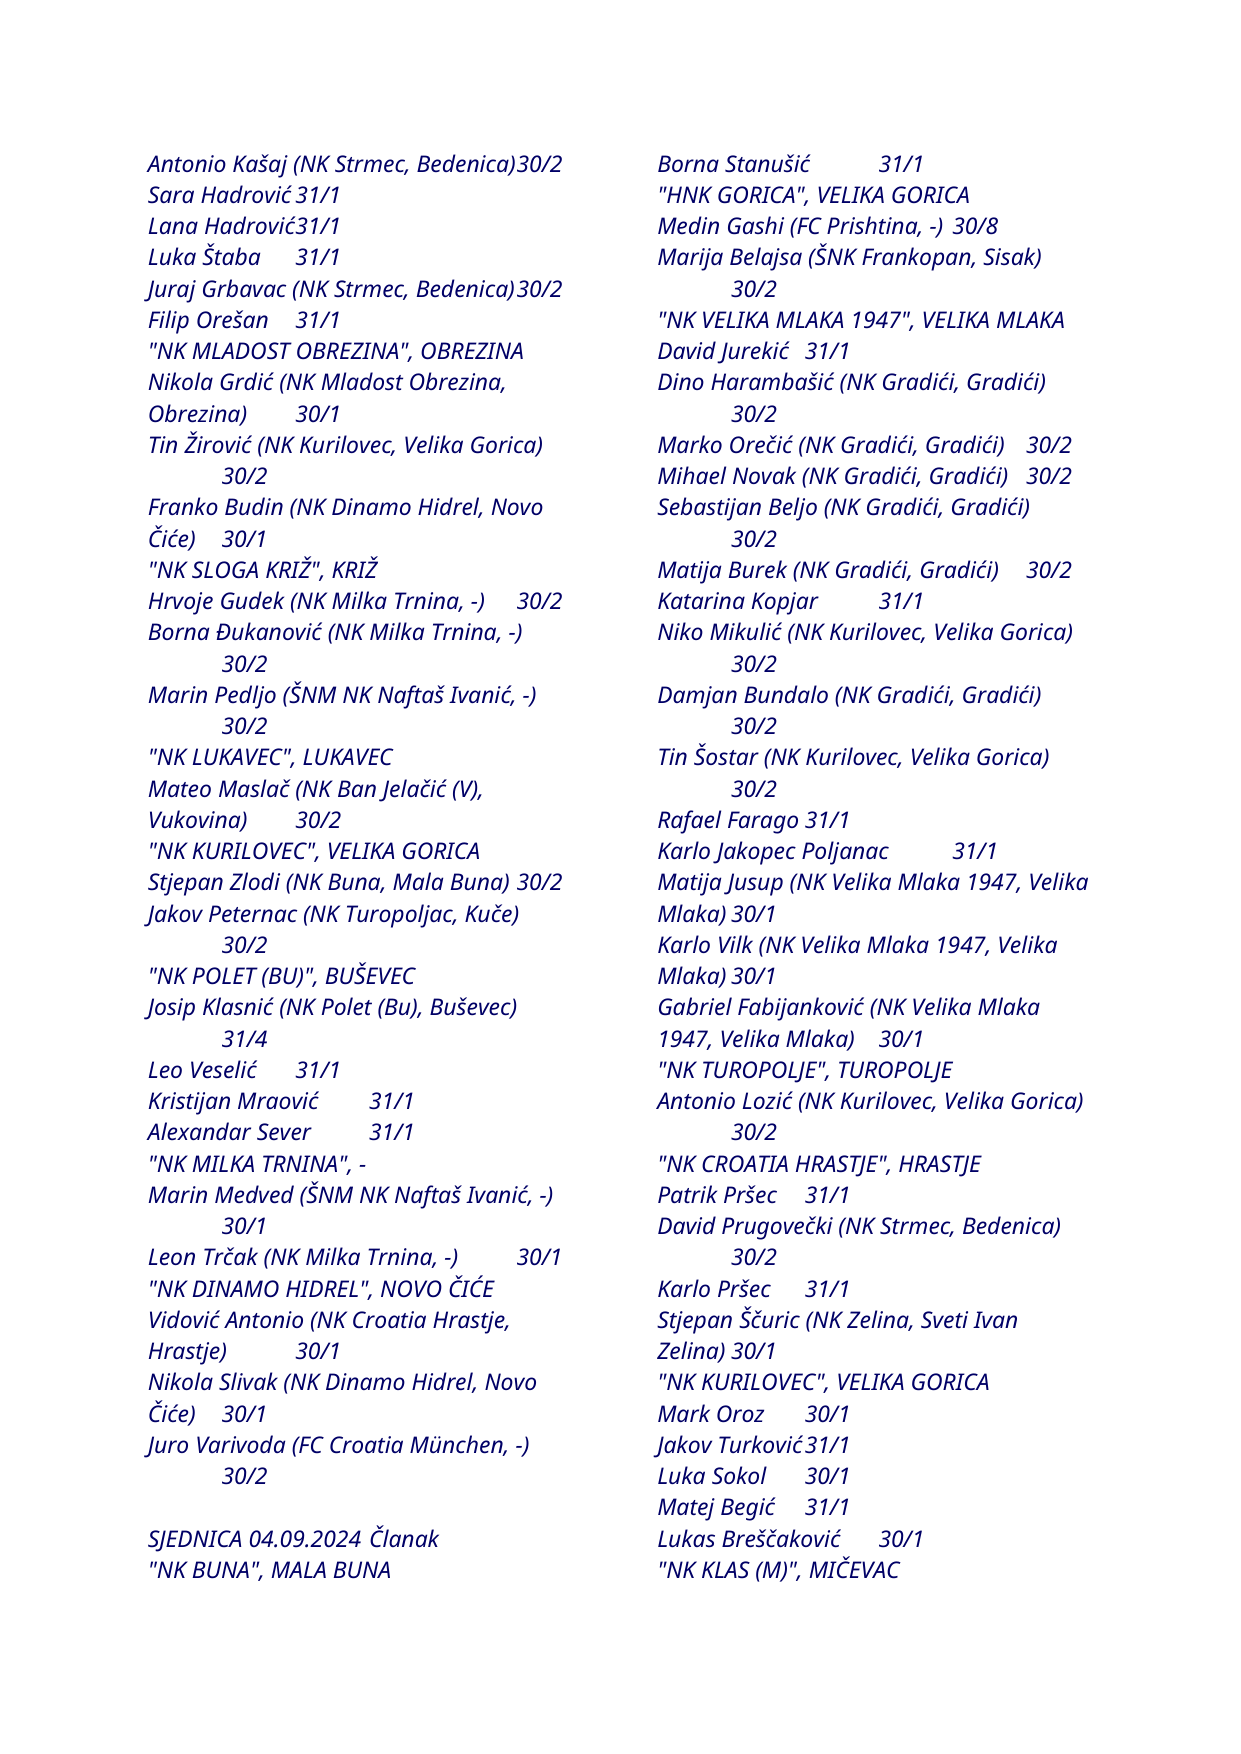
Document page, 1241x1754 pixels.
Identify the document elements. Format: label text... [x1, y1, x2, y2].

text Mateo Maslač (NK Ban Jelačić (V), Vukovina) 30/2 [148, 773, 583, 835]
text SJEDNICA 04.09.2024 Članak [148, 1523, 583, 1554]
text Jakov Peternac (NK Turopoljac, Kuče) 30/2 [148, 898, 583, 960]
text Jakov Turković 31/1 [657, 1429, 1093, 1460]
text Karlo Pršec 31/1 [657, 1273, 1093, 1304]
text Matej Begić 31/1 [657, 1491, 1093, 1523]
text Lukas Breščaković 30/1 [657, 1523, 1093, 1554]
text Leo Veselić 31/1 [148, 1054, 583, 1085]
text Mihael Novak (NK Gradići, Gradići) 30/2 [657, 460, 1093, 491]
text Matija Jusup (NK Velika Mlaka 1947, Velika Mlaka) 30/1 [657, 866, 1093, 929]
text Patrik Pršec 31/1 [657, 1179, 1093, 1210]
text Leon Trčak (NK Milka Trnina, -) 30/1 [148, 1241, 583, 1273]
text Luka Sokol 30/1 [657, 1460, 1093, 1491]
text "NK KURILOVEC", VELIKA GORICA [148, 835, 583, 866]
text Rafael Farago 31/1 [657, 804, 1093, 835]
text Sara Hadrović 31/1 [148, 179, 583, 210]
text Katarina Kopjar 31/1 [657, 585, 1093, 616]
text Antonio Lozić (NK Kurilovec, Velika Gorica) 30/2 [657, 1085, 1093, 1148]
text Antonio Kašaj (NK Strmec, Bedenica) 30/2 [148, 148, 583, 179]
text Juro Varivoda (FC Croatia München, -) 30/2 [148, 1429, 583, 1491]
text Lana Hadrović 31/1 [148, 210, 583, 241]
text Marija Belajsa (ŠNK Frankopan, Sisak) 30/2 [657, 241, 1093, 304]
text Dino Harambašić (NK Gradići, Gradići) 30/2 [657, 366, 1093, 429]
text Marko Orečić (NK Gradići, Gradići) 30/2 [657, 429, 1093, 460]
text Stjepan Zlodi (NK Buna, Mala Buna) 30/2 [148, 866, 583, 898]
text "NK CROATIA HRASTJE", HRASTJE [657, 1148, 1093, 1179]
text Damjan Bundalo (NK Gradići, Gradići) 30/2 [657, 679, 1093, 741]
text "NK LUKAVEC", LUKAVEC [148, 741, 583, 773]
text Borna Đukanović (NK Milka Trnina, -) 30/2 [148, 616, 583, 679]
text Hrvoje Gudek (NK Milka Trnina, -) 30/2 [148, 585, 583, 616]
text "NK VELIKA MLAKA 1947", VELIKA MLAKA [657, 304, 1093, 335]
text "NK KURILOVEC", VELIKA GORICA [657, 1366, 1093, 1398]
text "NK POLET (BU)", BUŠEVEC [148, 960, 583, 991]
text Nikola Grdić (NK Mladost Obrezina, Obrezina) 30/1 [148, 366, 583, 429]
text "NK BUNA", MALA BUNA [148, 1554, 583, 1585]
text Josip Klasnić (NK Polet (Bu), Buševec) 31/4 [148, 991, 583, 1054]
text Marin Medved (ŠNM NK Naftaš Ivanić, -) 30/1 [148, 1179, 583, 1241]
text "NK KLAS (M)", MIČEVAC [657, 1554, 1093, 1585]
text Matija Burek (NK Gradići, Gradići) 30/2 [657, 554, 1093, 585]
text Filip Orešan 31/1 [148, 304, 583, 335]
text "NK DINAMO HIDREL", NOVO ČIĆE [148, 1273, 583, 1304]
text Mark Oroz 30/1 [657, 1398, 1093, 1429]
text Borna Stanušić 31/1 [657, 148, 1093, 179]
text Medin Gashi (FC Prishtina, -) 30/8 [657, 210, 1093, 241]
text "HNK GORICA", VELIKA GORICA [657, 179, 1093, 210]
text Niko Mikulić (NK Kurilovec, Velika Gorica) 30/2 [657, 616, 1093, 679]
text Juraj Grbavac (NK Strmec, Bedenica) 30/2 [148, 273, 583, 304]
text Sebastijan Beljo (NK Gradići, Gradići) 30/2 [657, 491, 1093, 554]
text Karlo Vilk (NK Velika Mlaka 1947, Velika Mlaka) 30/1 [657, 929, 1093, 991]
text David Prugovečki (NK Strmec, Bedenica) 30/2 [657, 1210, 1093, 1273]
text Kristijan Mraović 31/1 [148, 1085, 583, 1116]
text Luka Štaba 31/1 [148, 241, 583, 273]
text Marin Pedljo (ŠNM NK Naftaš Ivanić, -) 30/2 [148, 679, 583, 741]
text Vidović Antonio (NK Croatia Hrastje, Hrastje) 30/1 [148, 1304, 583, 1366]
text "NK SLOGA KRIŽ", KRIŽ [148, 554, 583, 585]
text "NK TUROPOLJE", TUROPOLJE [657, 1054, 1093, 1085]
text Nikola Slivak (NK Dinamo Hidrel, Novo Čiće) 30/1 [148, 1366, 583, 1429]
text Tin Žirović (NK Kurilovec, Velika Gorica) 30/2 [148, 429, 583, 491]
text "NK MILKA TRNINA", - [148, 1148, 583, 1179]
text Alexandar Sever 31/1 [148, 1116, 583, 1148]
text Gabriel Fabijanković (NK Velika Mlaka 1947, Velika Mlaka) 30/1 [657, 991, 1093, 1054]
text Tin Šostar (NK Kurilovec, Velika Gorica) 30/2 [657, 741, 1093, 804]
text Stjepan Ščuric (NK Zelina, Sveti Ivan Zelina) 30/1 [657, 1304, 1093, 1366]
text "NK MLADOST OBREZINA", OBREZINA [148, 335, 583, 366]
text David Jurekić 31/1 [657, 335, 1093, 366]
text Karlo Jakopec Poljanac 31/1 [657, 835, 1093, 866]
text Franko Budin (NK Dinamo Hidrel, Novo Čiće) 30/1 [148, 491, 583, 554]
